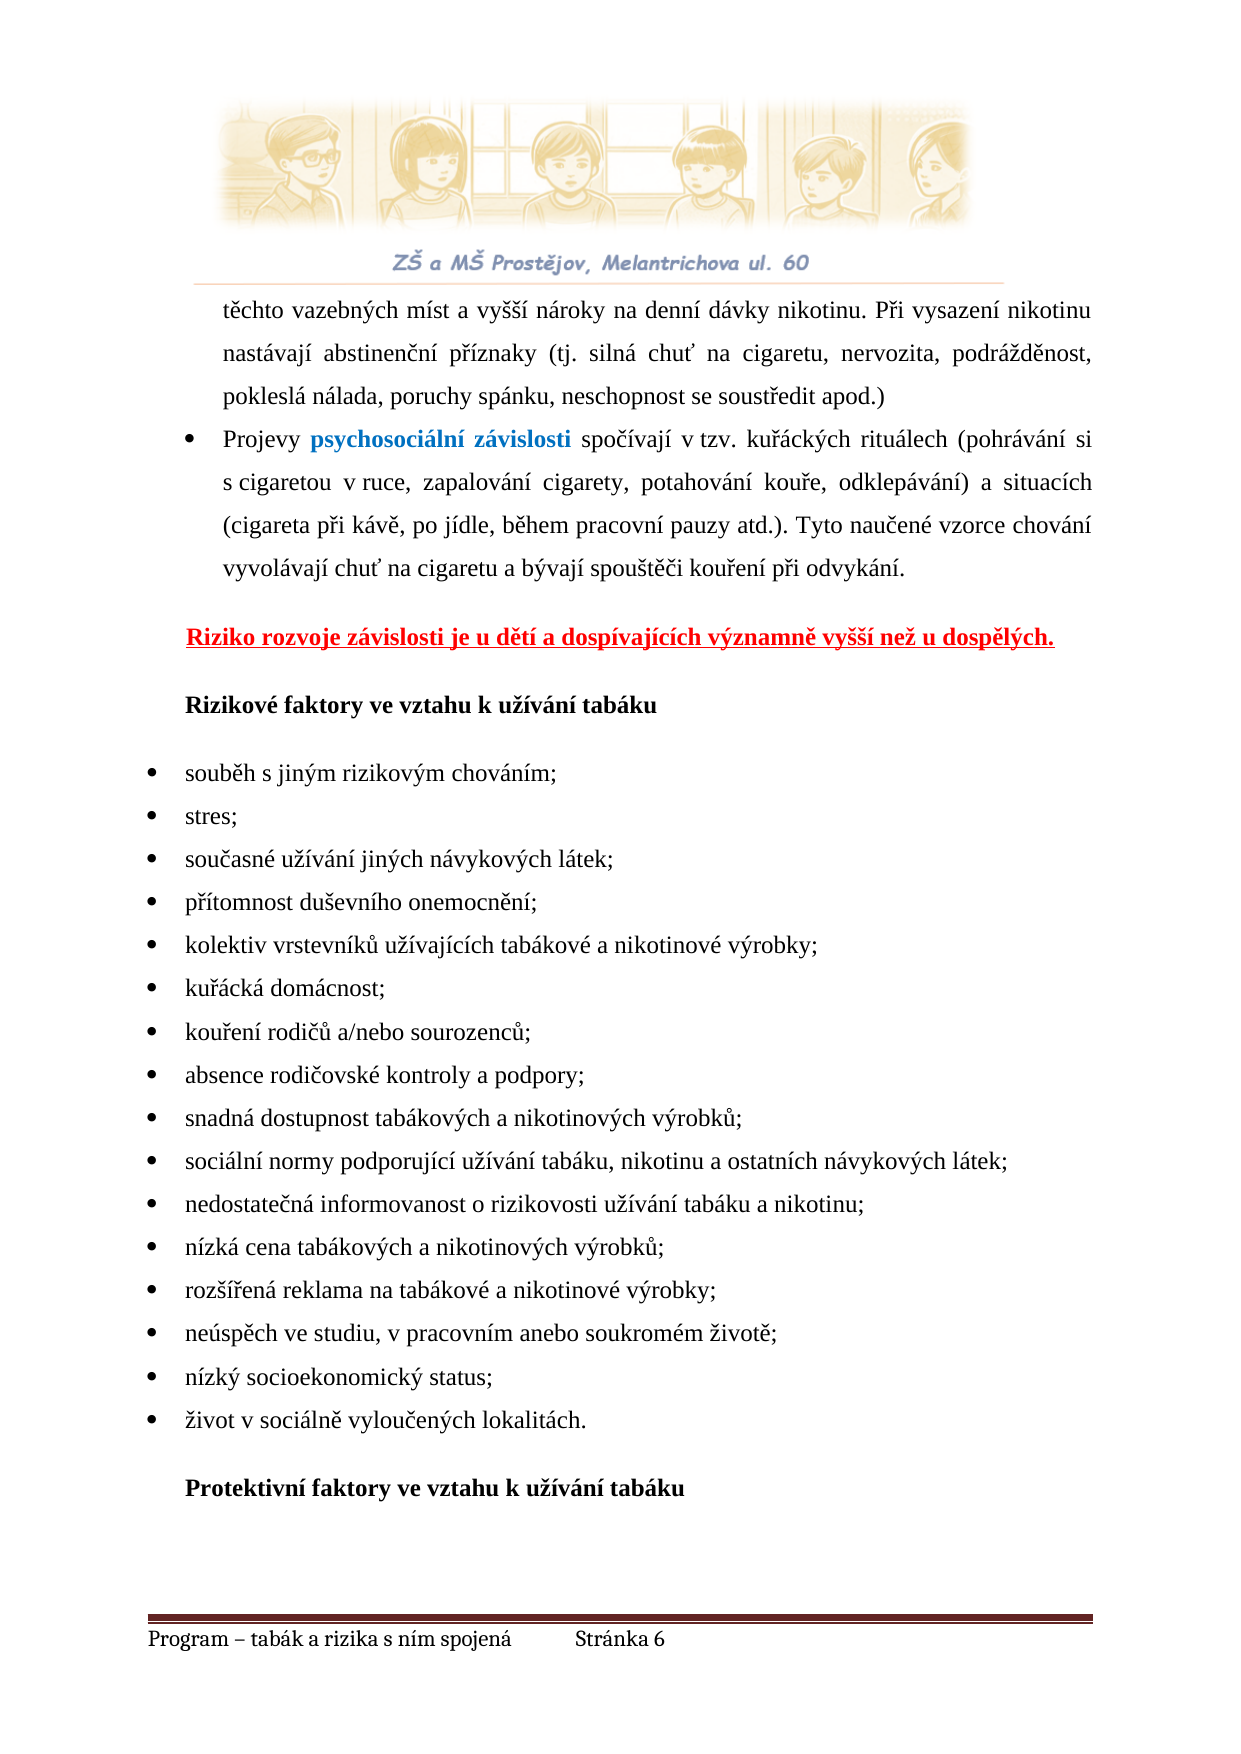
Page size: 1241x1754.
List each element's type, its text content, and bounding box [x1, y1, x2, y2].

list neúspěch ve studiu, v pracovním anebo soukromém životě; [147, 1318, 1093, 1347]
list kuřácká domácnost; [147, 973, 1093, 1002]
list snadná dostupnost tabákových a nikotinových výrobků; [147, 1103, 1093, 1132]
text Protektivní faktory ve vztahu k užívání tabáku [185, 1473, 1093, 1502]
list kouření rodičů a/nebo sourozenců; [147, 1017, 1093, 1045]
list sociální normy podporující užívání tabáku, nikotinu a ostatních návykových látek; [147, 1146, 1093, 1175]
list nedostatečná informovanost o rizikovosti užívání tabáku a nikotinu; [147, 1189, 1093, 1218]
list kolektiv vrstevníků užívajících tabákové a nikotinové výrobky; [147, 930, 1093, 959]
text Riziko rozvoje závislosti je u dětí a dospívajících významně vyšší než u dospělých. [148, 622, 1093, 650]
picture [147, 73, 1093, 295]
list nízký socioekonomický status; [147, 1362, 1093, 1390]
list život v sociálně vyloučených lokalitách. [147, 1405, 1093, 1433]
list přítomnost duševního onemocnění; [147, 887, 1093, 916]
list stres; [147, 801, 1093, 830]
list souběh s jiným rizikovým chováním; [148, 758, 1093, 787]
list současné užívání jiných návykových látek; [147, 844, 1093, 873]
list Projevy psychosociální závislosti spočívají v tzv. kuřáckých rituálech (pohrávání si s cigaretou v ruce, zapalování cigarety, potahování kouře, odklepávání) a situacích (cigareta při kávě, po jídle, během pracovní pauzy atd.). Tyto naučené vzorce chování vyvolávají chuť na cigaretu a bývají spouštěči kouření při odvykání. [185, 424, 1093, 582]
text Rizikové faktory ve vztahu k užívání tabáku [185, 690, 1093, 718]
list nízká cena tabákových a nikotinových výrobků; [147, 1232, 1093, 1261]
list rozšířená reklama na tabákové a nikotinové výrobky; [147, 1275, 1093, 1304]
list absence rodičovské kontroly a podpory; [147, 1060, 1093, 1088]
